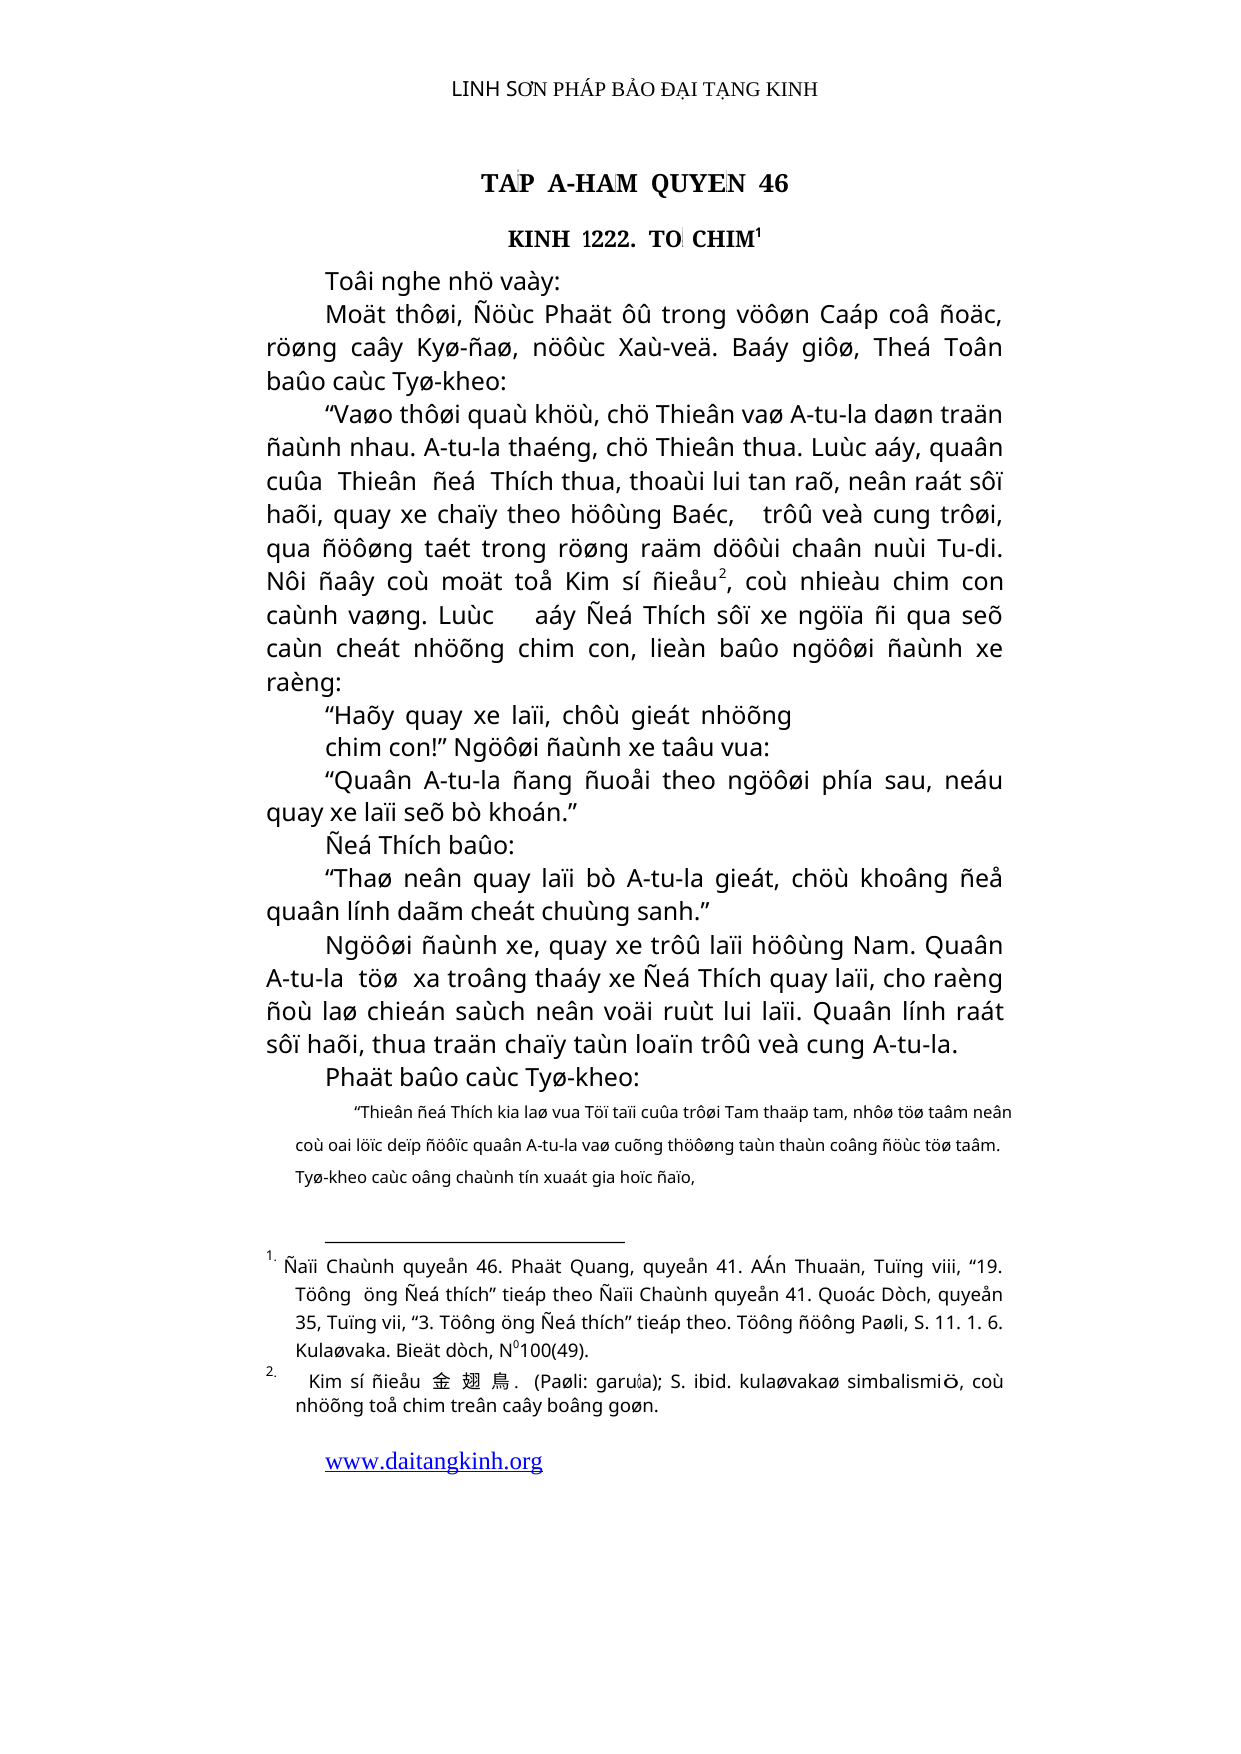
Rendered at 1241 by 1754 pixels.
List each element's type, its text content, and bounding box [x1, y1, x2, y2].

text 2. Kim sí ñieåu 金 翅 鳥. (Paøli: garuôa); S. ibid. kulaøvakaø simbalismiö, coù nhöõng toå chim treân caây boâng goøn. [266, 1365, 1004, 1418]
text TAÏP A-HAØM QUYEÅN 46 [449, 165, 821, 199]
text www.daitangkinh.org [325, 1446, 1065, 1475]
text Phaät baûo caùc Tyø-kheo: [325, 1061, 1065, 1093]
text “Thaø neân quay laïi bò A-tu-la gieát, chöù khoâng ñeå quaân lính daãm cheát chuùng sanh.” [266, 861, 1004, 928]
text KINH 1222. TOÅ CHIM1 [449, 223, 821, 254]
text 1. Ñaïi Chaùnh quyeån 46. Phaät Quang, quyeån 41. AÁn Thuaän, Tuïng viii, “19. Töông öng Ñeá thích” tieáp theo Ñaïi Chaùnh quyeån 41. Quoác Dòch, quyeån 35, Tuïng vii, “3. Töông öng Ñeá thích” tieáp theo. Töông ñöông Paøli, S. 11. 1. 6. Kulaøvaka. Bieät dòch, N0100(49). [266, 1246, 1004, 1362]
text Toâi nghe nhö vaày: [325, 265, 1065, 297]
text Moät thôøi, Ñöùc Phaät ôû trong vöôøn Caáp coâ ñoäc, röøng caây Kyø-ñaø, nöôùc Xaù-veä. Baáy giôø, Theá Toân baûo caùc Tyø-kheo: [266, 297, 1004, 397]
text Ngöôøi ñaùnh xe, quay xe trôû laïi höôùng Nam. Quaân A-tu-la töø xa troâng thaáy xe Ñeá Thích quay laïi, cho raèng ñoù laø chieán saùch neân voäi ruùt lui laïi. Quaân lính raát sôï haõi, thua traän chaïy taùn loaïn trôû veà cung A-tu-la. [266, 928, 1004, 1061]
text “Haõy quay xe laïi, chôù gieát nhöõng chim con!” Ngöôøi ñaùnh xe taâu vua: [325, 698, 793, 764]
text LINH SƠN PHÁP BẢO ĐẠI TẠNG KINH [449, 74, 820, 103]
text “Vaøo thôøi quaù khöù, chö Thieân vaø A-tu-la daøn traän ñaùnh nhau. A-tu-la thaéng, chö Thieân thua. Luùc aáy, quaân cuûa Thieân ñeá Thích thua, thoaùi lui tan raõ, neân raát sôï haõi, quay xe chaïy theo höôùng Baéc, trôû veà cung trôøi, qua ñöôøng taét trong röøng raäm döôùi chaân nuùi Tu-di. Nôi ñaây coù moät toå Kim sí ñieåu2, coù nhieàu chim con caùnh vaøng. Luùc aáy Ñeá Thích sôï xe ngöïa ñi qua seõ caùn cheát nhöõng chim con, lieàn baûo ngöôøi ñaùnh xe raèng: [266, 397, 1004, 698]
text Ñeá Thích baûo: [325, 829, 1065, 861]
text “Quaân A-tu-la ñang ñuoåi theo ngöôøi phía sau, neáu quay xe laïi seõ bò khoán.” [266, 764, 1004, 829]
text “Thieân ñeá Thích kia laø vua Töï taïi cuûa trôøi Tam thaäp tam, nhôø töø taâm neân coù oai löïc deïp ñöôïc quaân A-tu-la vaø cuõng thöôøng taùn thaùn coâng ñöùc töø taâm. Tyø-kheo caùc oâng chaùnh tín xuaát gia hoïc ñaïo, [295, 1100, 1014, 1189]
